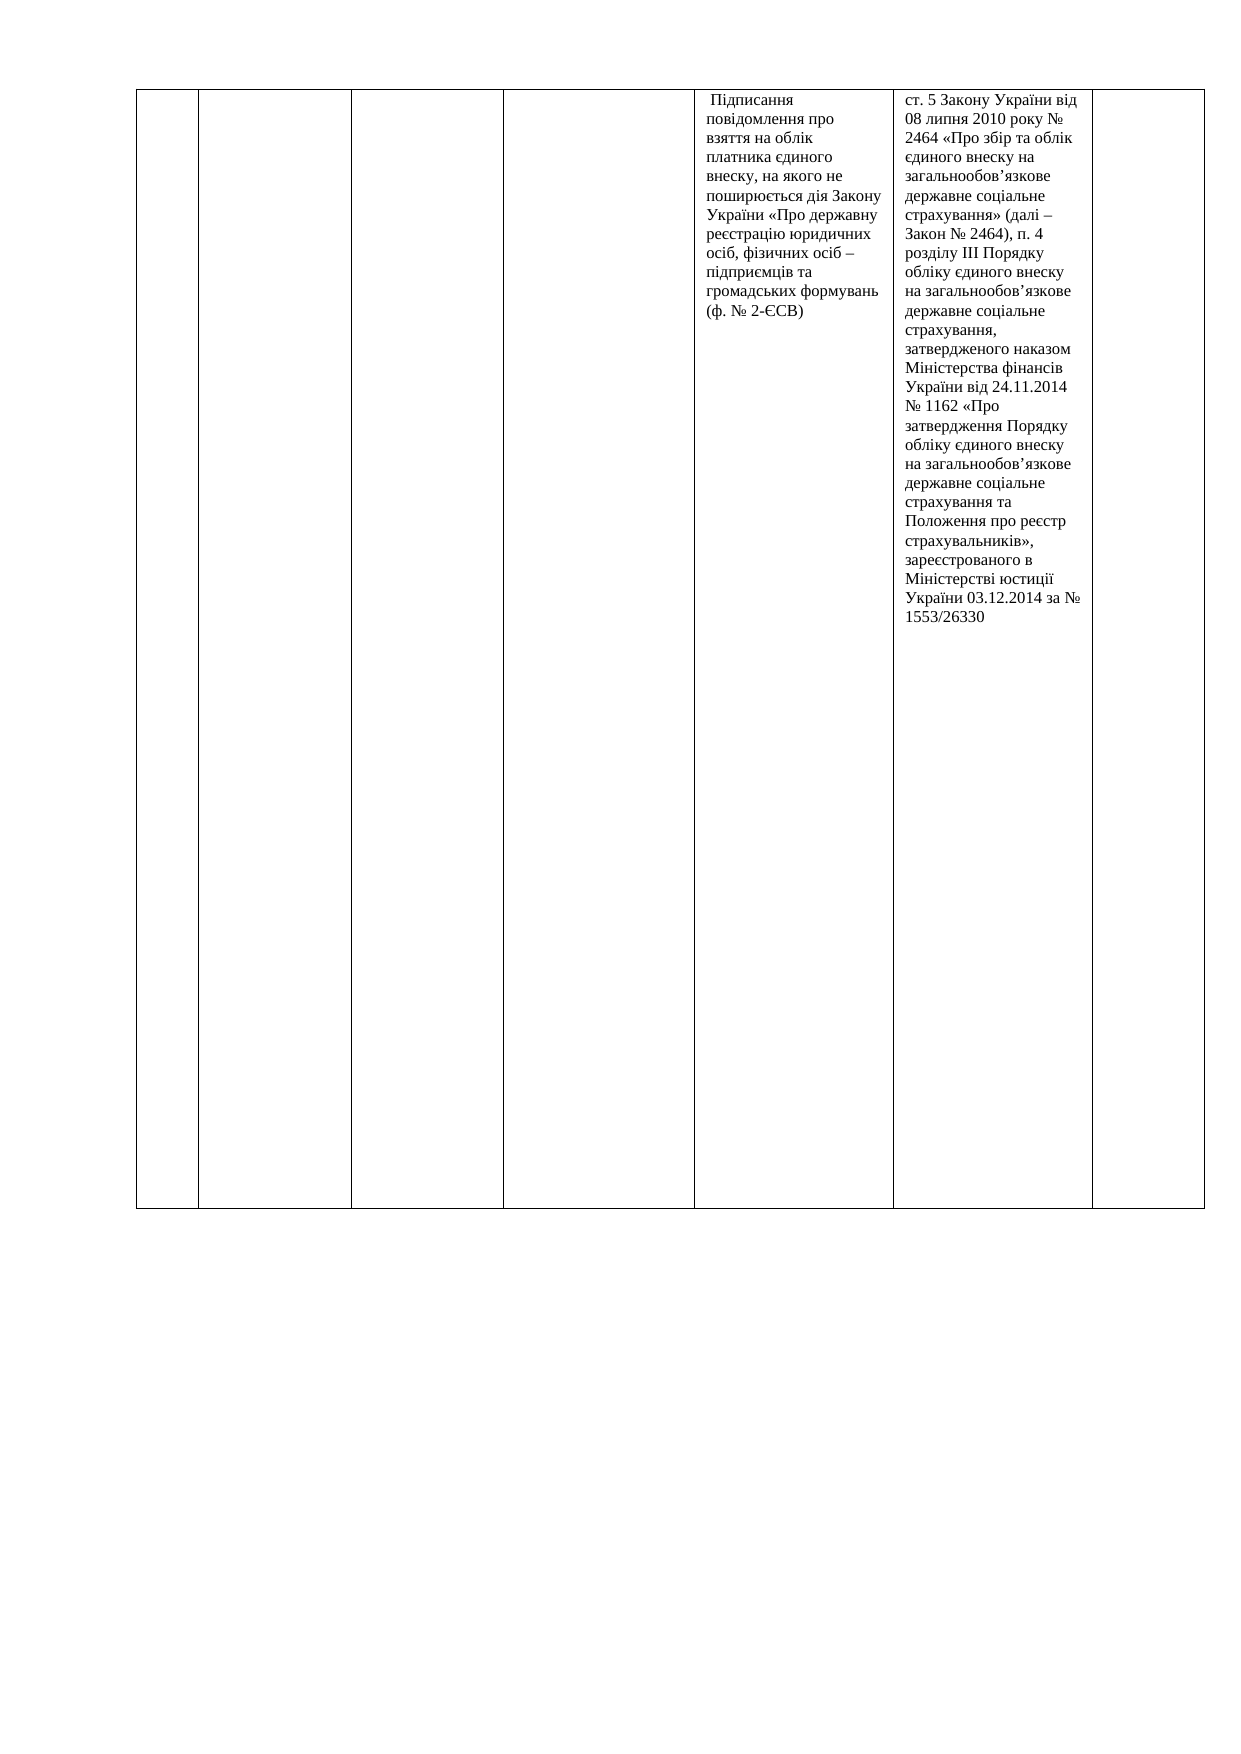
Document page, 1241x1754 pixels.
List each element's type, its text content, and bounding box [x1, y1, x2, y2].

table_cell [1093, 90, 1204, 1208]
table_cell Підписання повідомлення про взяття на облік платника єдиного внеску, на якого не поширюється дія Закону України «Про державну реєстрацію юридичних осіб, фізичних осіб – підприємців та громадських формувань (ф. № 2-ЄСВ) [695, 90, 893, 1208]
table_cell ст. 5 Закону України від 08 липня 2010 року № 2464 «Про збір та облік єдиного внеску на загальнообов’язкове державне соціальне страхування» (далі – Закон № 2464), п. 4 розділу ІІІ Порядку обліку єдиного внеску на загальнообов’язкове державне соціальне страхування, затвердженого наказом Міністерства фінансів України від 24.11.2014 № 1162 «Про затвердження Порядку обліку єдиного внеску на загальнообов’язкове державне соціальне страхування та Положення про реєстр страхувальників», зареєстрованого в Міністерстві юстиції України 03.12.2014 за № 1553/26330 [894, 90, 1092, 1208]
table_cell [199, 90, 351, 1208]
table_cell [504, 90, 694, 1208]
table_cell [137, 90, 198, 1208]
table_cell [352, 90, 503, 1208]
